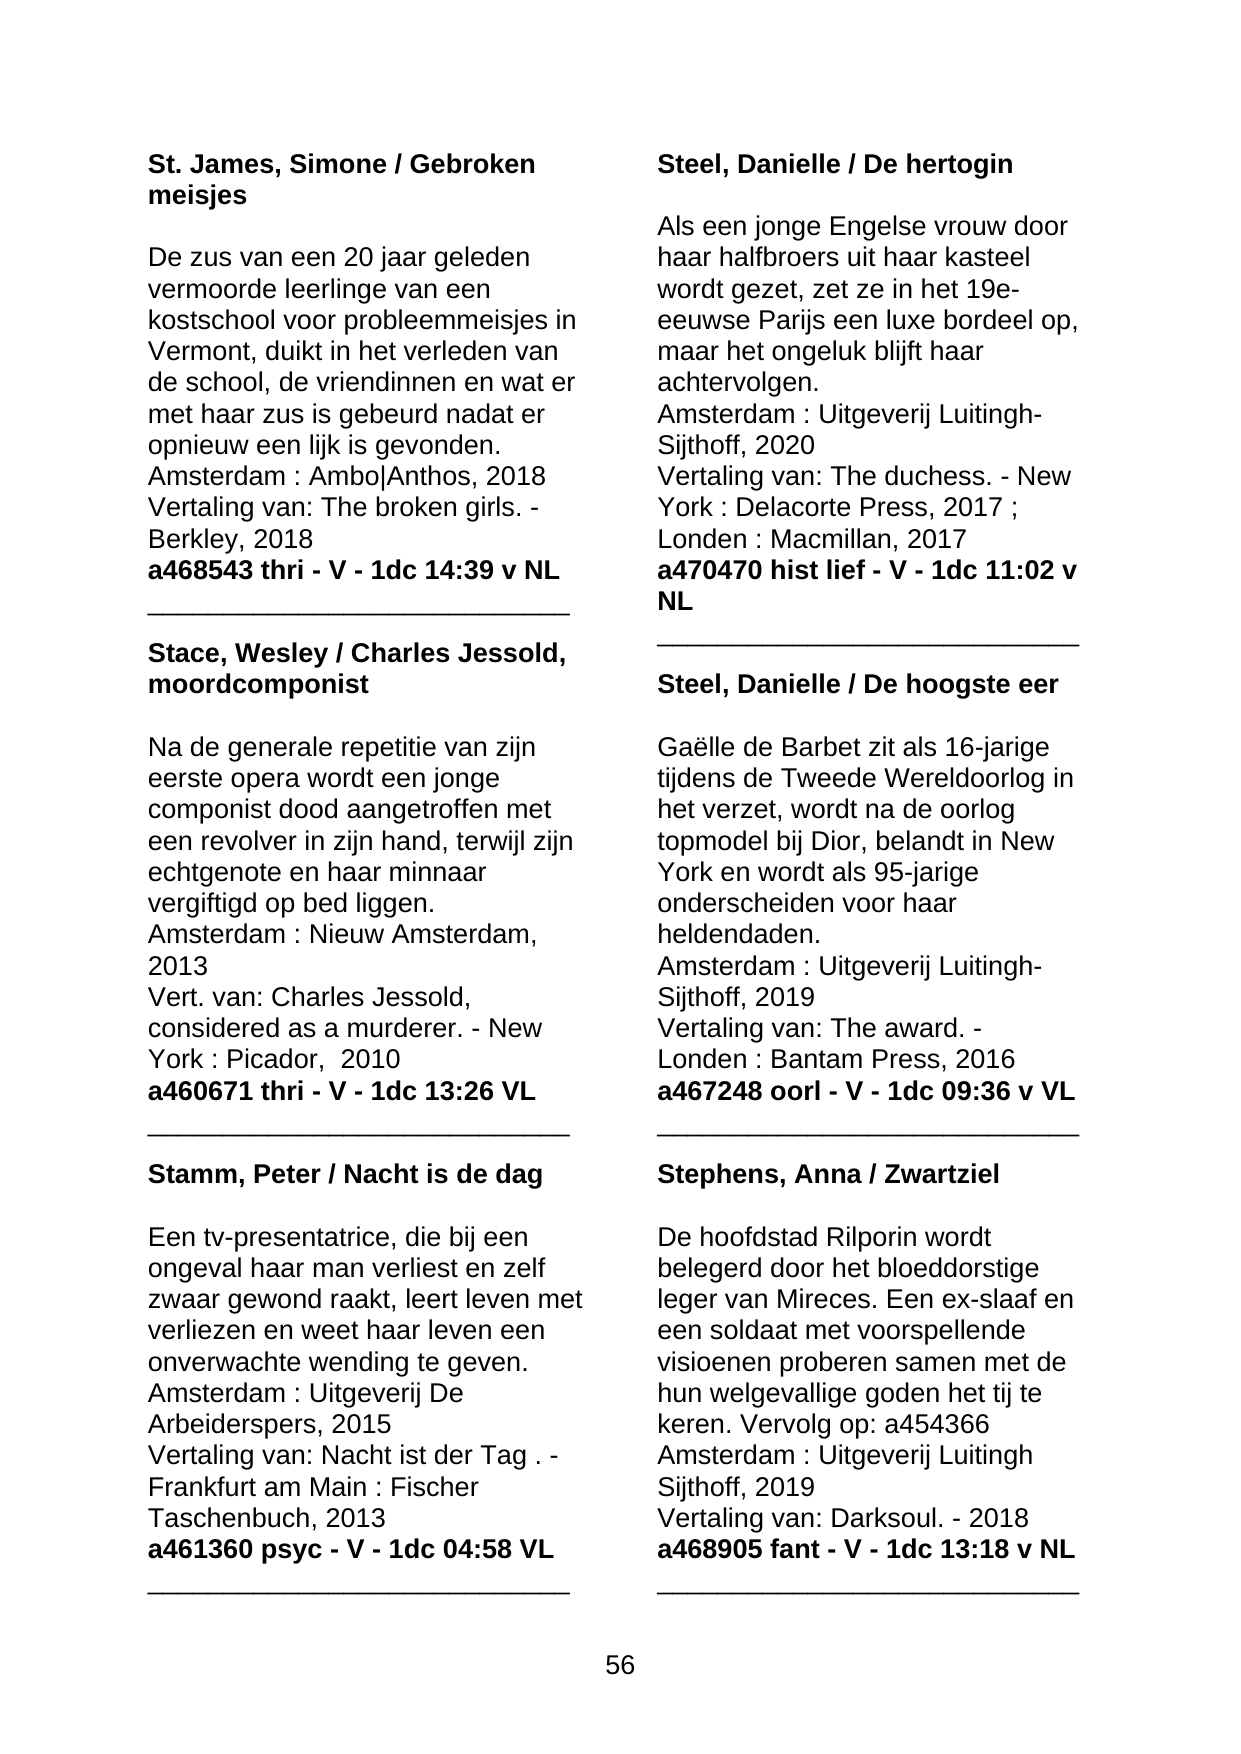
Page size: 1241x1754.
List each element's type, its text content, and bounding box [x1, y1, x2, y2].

text Een tv-presentatrice, die bij een ongeval haar man verliest en zelf zwaar gewond raakt, leert leven met verliezen en weet haar leven een onverwachte wending te geven. Amsterdam : Uitgeverij De Arbeiderspers, 2015 Vertaling van: Nacht ist der Tag . - Frankfurt am Main : Fischer Taschenbuch, 2013 a461360 psyc - V - 1dc 04:58 VL ____________________________ [148, 1189, 583, 1596]
text De zus van een 20 jaar geleden vermoorde leerlinge van een kostschool voor probleemmeisjes in Vermont, duikt in het verleden van de school, de vriendinnen en wat er met haar zus is gebeurd nadat er opnieuw een lijk is gevonden. Amsterdam : Ambo|Anthos, 2018 Vertaling van: The broken girls. - Berkley, 2018 a468543 thri - V - 1dc 14:39 v NL ____________________________ [148, 210, 583, 616]
text Gaëlle de Barbet zit als 16-jarige tijdens de Tweede Wereldoorlog in het verzet, wordt na de oorlog topmodel bij Dior, belandt in New York en wordt als 95-jarige onderscheiden voor haar heldendaden. Amsterdam : Uitgeverij Luitingh-Sijthoff, 2019 Vertaling van: The award. - Londen : Bantam Press, 2016 a467248 oorl - V - 1dc 09:36 v VL ____________________________ [657, 700, 1093, 1137]
subtitle St. James, Simone / Gebroken meisjes [148, 148, 583, 210]
text Na de generale repetitie van zijn eerste opera wordt een jonge componist dood aangetroffen met een revolver in zijn hand, terwijl zijn echtgenote en haar minnaar vergiftigd op bed liggen. Amsterdam : Nieuw Amsterdam, 2013 Vert. van: Charles Jessold, considered as a murderer. - New York : Picador, 2010 a460671 thri - V - 1dc 13:26 VL ____________________________ [148, 700, 583, 1137]
subtitle Stamm, Peter / Nacht is de dag [148, 1158, 583, 1189]
subtitle Steel, Danielle / De hertogin [657, 148, 1093, 179]
subtitle Stace, Wesley / Charles Jessold, moordcomponist [148, 637, 583, 700]
text Als een jonge Engelse vrouw door haar halfbroers uit haar kasteel wordt gezet, zet ze in het 19e-eeuwse Parijs een luxe bordeel op, maar het ongeluk blijft haar achtervolgen. Amsterdam : Uitgeverij Luitingh-Sijthoff, 2020 Vertaling van: The duchess. - New York : Delacorte Press, 2017 ; Londen : Macmillan, 2017 a470470 hist lief - V - 1dc 11:02 v NL ____________________________ [657, 179, 1093, 648]
subtitle Steel, Danielle / De hoogste eer [657, 668, 1093, 700]
subtitle Stephens, Anna / Zwartziel [657, 1158, 1093, 1189]
text De hoofdstad Rilporin wordt belegerd door het bloeddorstige leger van Mireces. Een ex-slaaf en een soldaat met voorspellende visioenen proberen samen met de hun welgevallige goden het tij te keren. Vervolg op: a454366 Amsterdam : Uitgeverij Luitingh Sijthoff, 2019 Vertaling van: Darksoul. - 2018 a468905 fant - V - 1dc 13:18 v NL ____________________________ [657, 1189, 1093, 1596]
